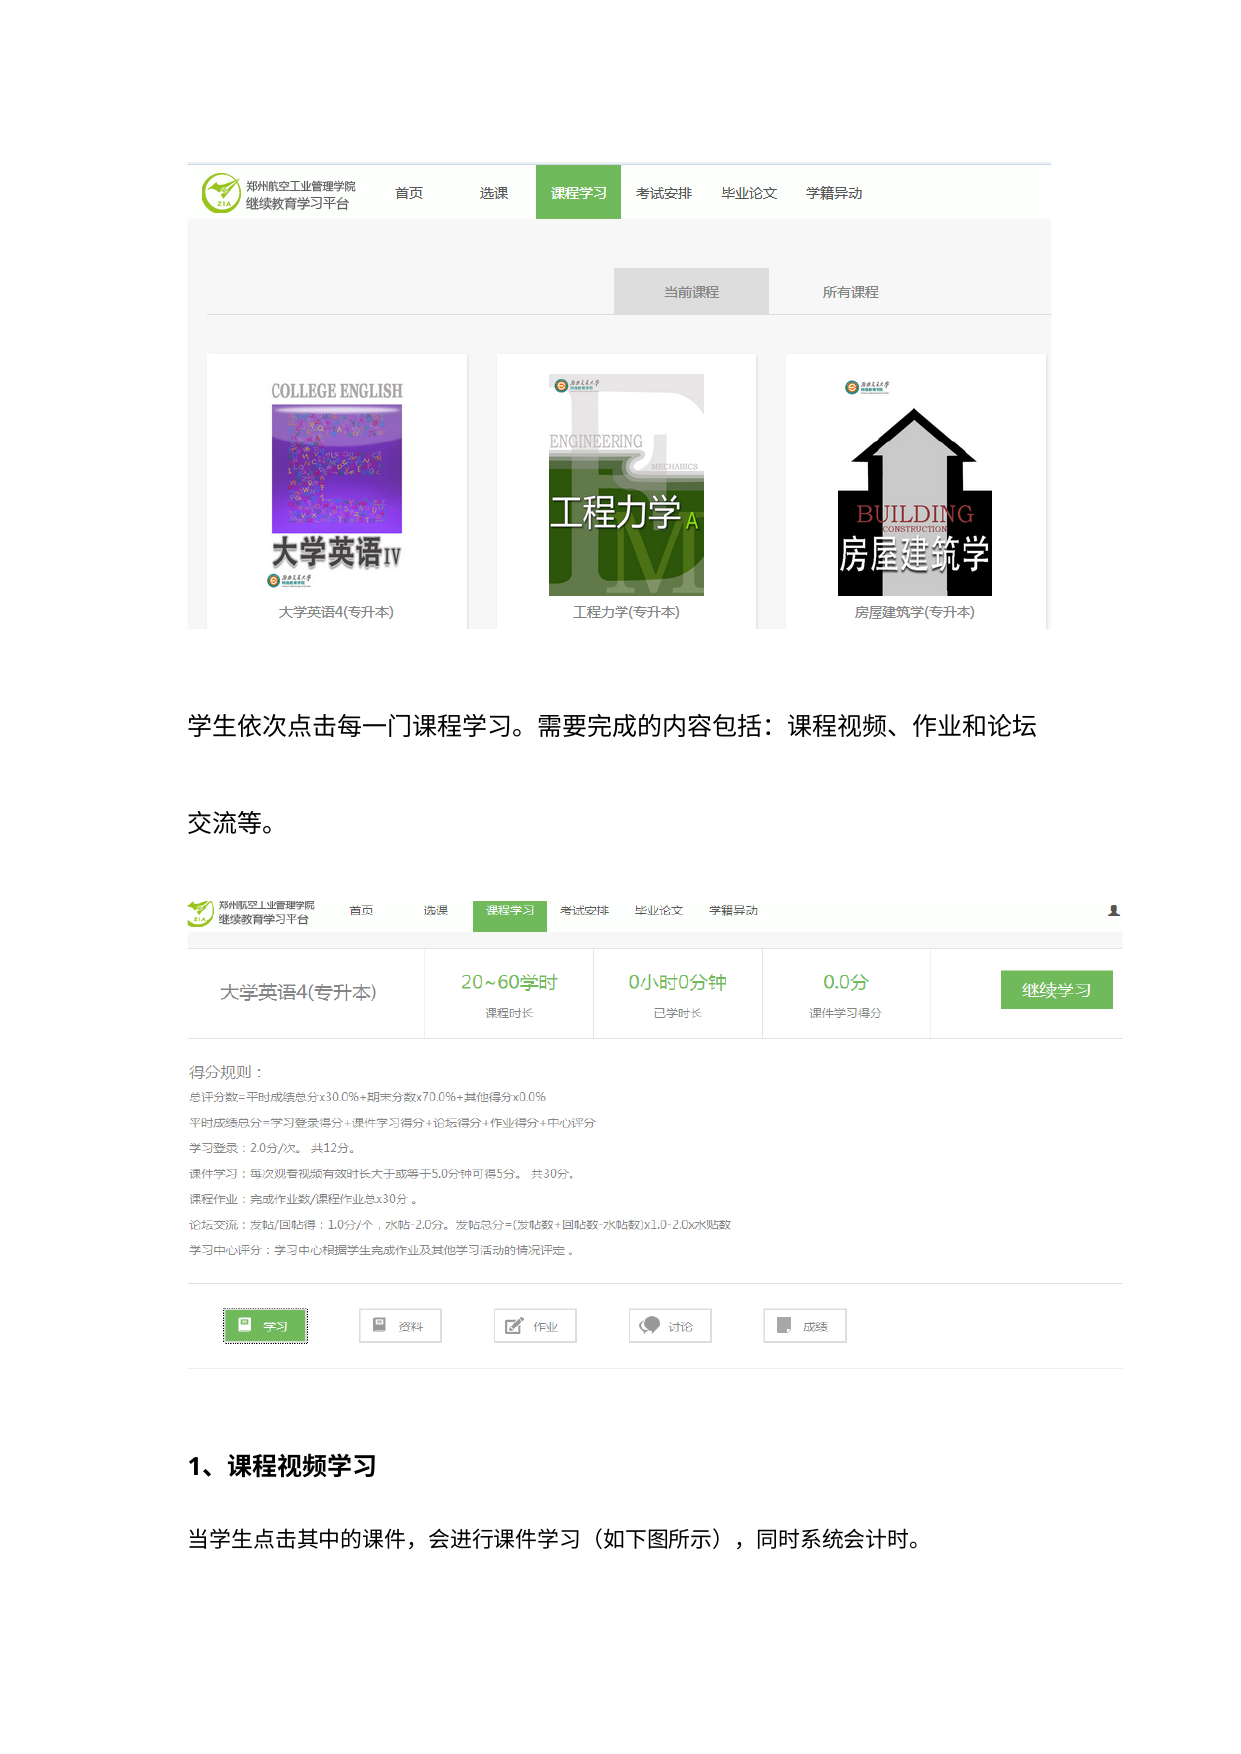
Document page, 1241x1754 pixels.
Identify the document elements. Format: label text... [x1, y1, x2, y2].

picture [187, 901, 1123, 1387]
text 学生依次点击每一门课程学习。需要完成的内容包括：课程视频、作业和论坛交流等。 [187, 692, 1053, 854]
picture [187, 162, 1052, 629]
subtitle 课程视频学习 [187, 1432, 1053, 1497]
text 当学生点击其中的课件，会进行课件学习（如下图所示），同时系统会计时。 [187, 1521, 1053, 1554]
